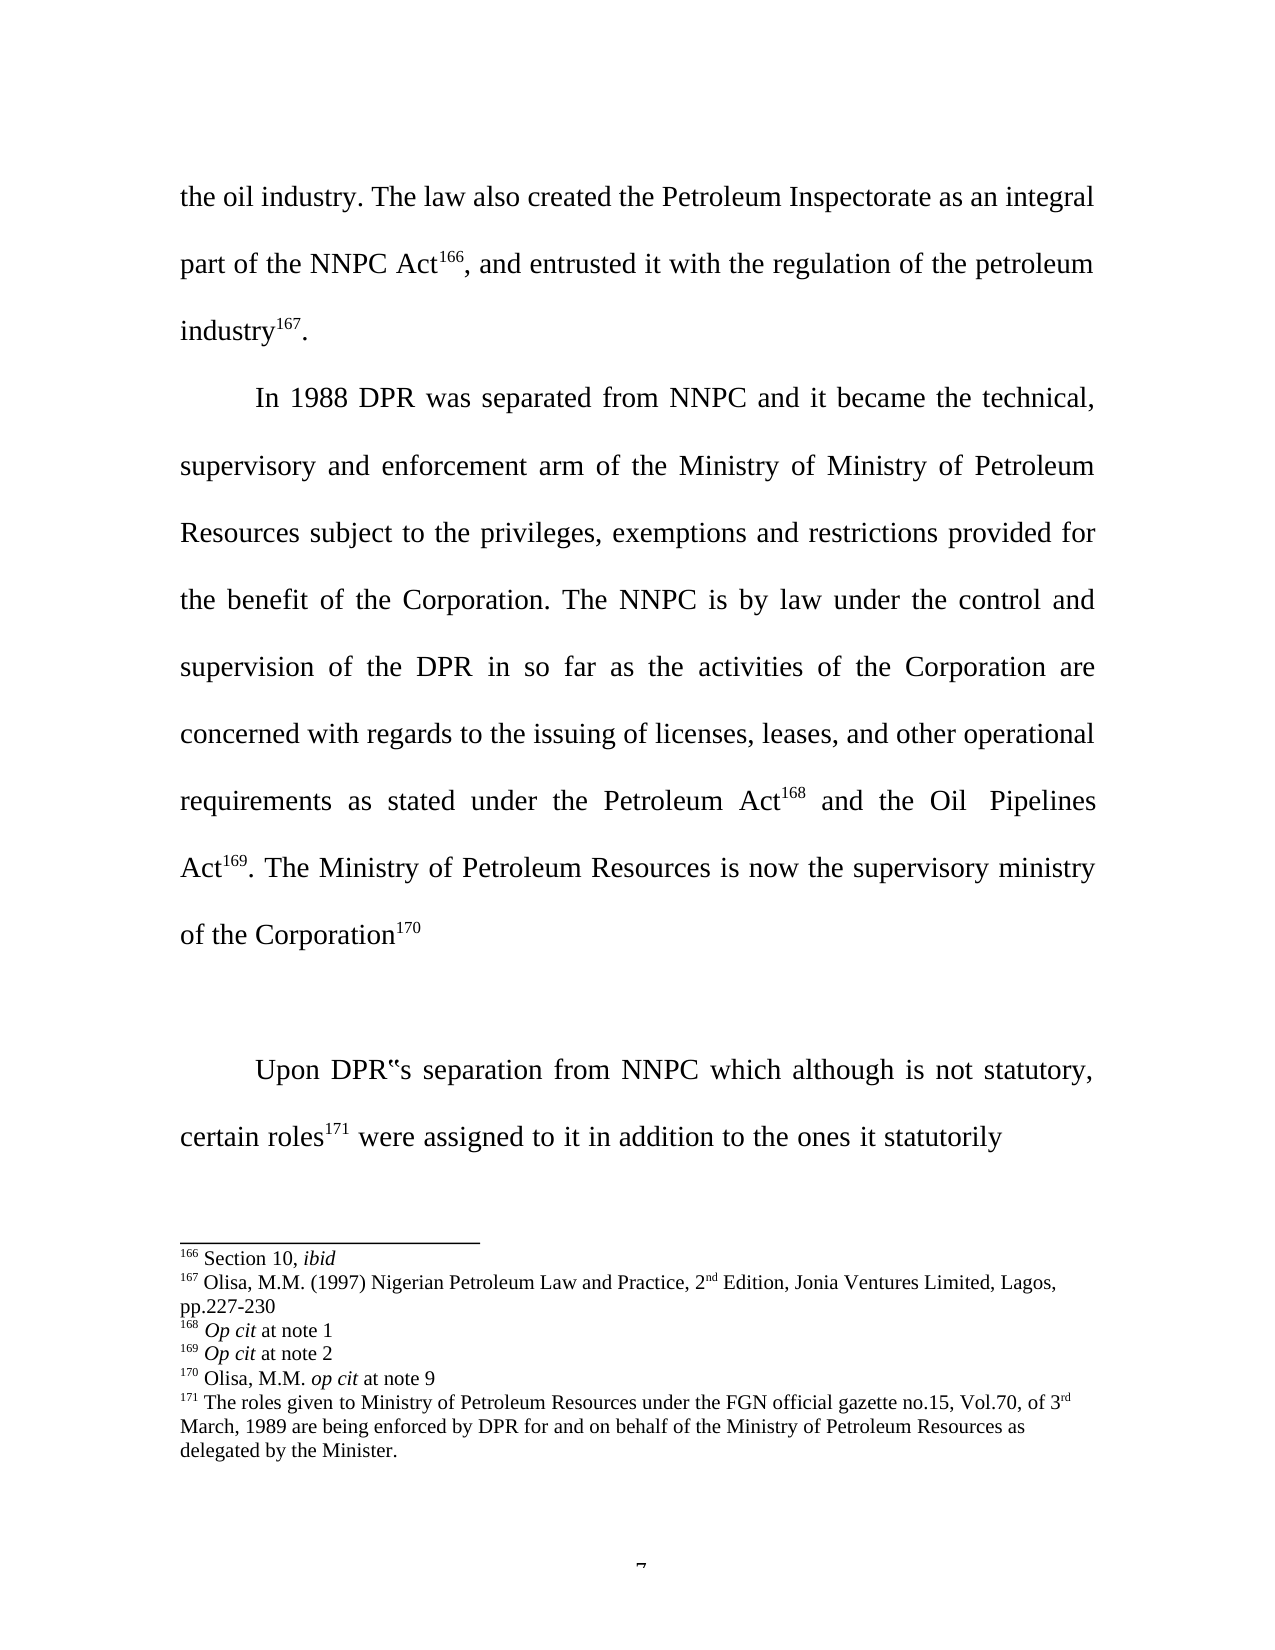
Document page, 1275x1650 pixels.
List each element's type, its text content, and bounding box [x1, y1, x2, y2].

text 171 The roles given to Ministry of Petroleum Resources under the FGN official gazette no.15, Vol.70, of 3rd [180, 1390, 1108, 1414]
text March, 1989 are being enforced by DPR for and on behalf of the Ministry of Petroleum Resources as delegated by the Minister. [180, 1414, 1095, 1462]
text 167 Olisa, M.M. (1997) Nigerian Petroleum Law and Practice, 2nd Edition, Jonia Ventures Limited, Lagos, pp.227-230 [180, 1270, 1062, 1318]
text 168 Op cit at note 1 [180, 1318, 1108, 1342]
text the oil industry. The law also created the Petroleum Inspectorate as an integral part of the NNPC Act166, and entrusted it with the regulation of the petroleum industry167. [180, 179, 1095, 347]
text Upon DPR‟s separation from NNPC which although is not statutory, certain roles171 were assigned to it in addition to the ones it statutorily [180, 1052, 1095, 1152]
text 170 Olisa, M.M. op cit at note 9 [180, 1366, 1108, 1389]
text In 1988 DPR was separated from NNPC and it became the technical, supervisory and enforcement arm of the Ministry of Ministry of Petroleum Resources subject to the privileges, exemptions and restrictions provided for the benefit of the Corporation. The NNPC is by law under the control and supervision of the DPR in so far as the activities of the Corporation are concerned with regards to the issuing of licenses, leases, and other operational requirements as stated under the Petroleum Act168 and the Oil Pipelines Act169. The Ministry of Petroleum Resources is now the supervisory ministry of the Corporation170 [180, 381, 1096, 951]
text 166 Section 10, ibid [180, 1246, 1108, 1270]
text 169 Op cit at note 2 [180, 1342, 1108, 1366]
